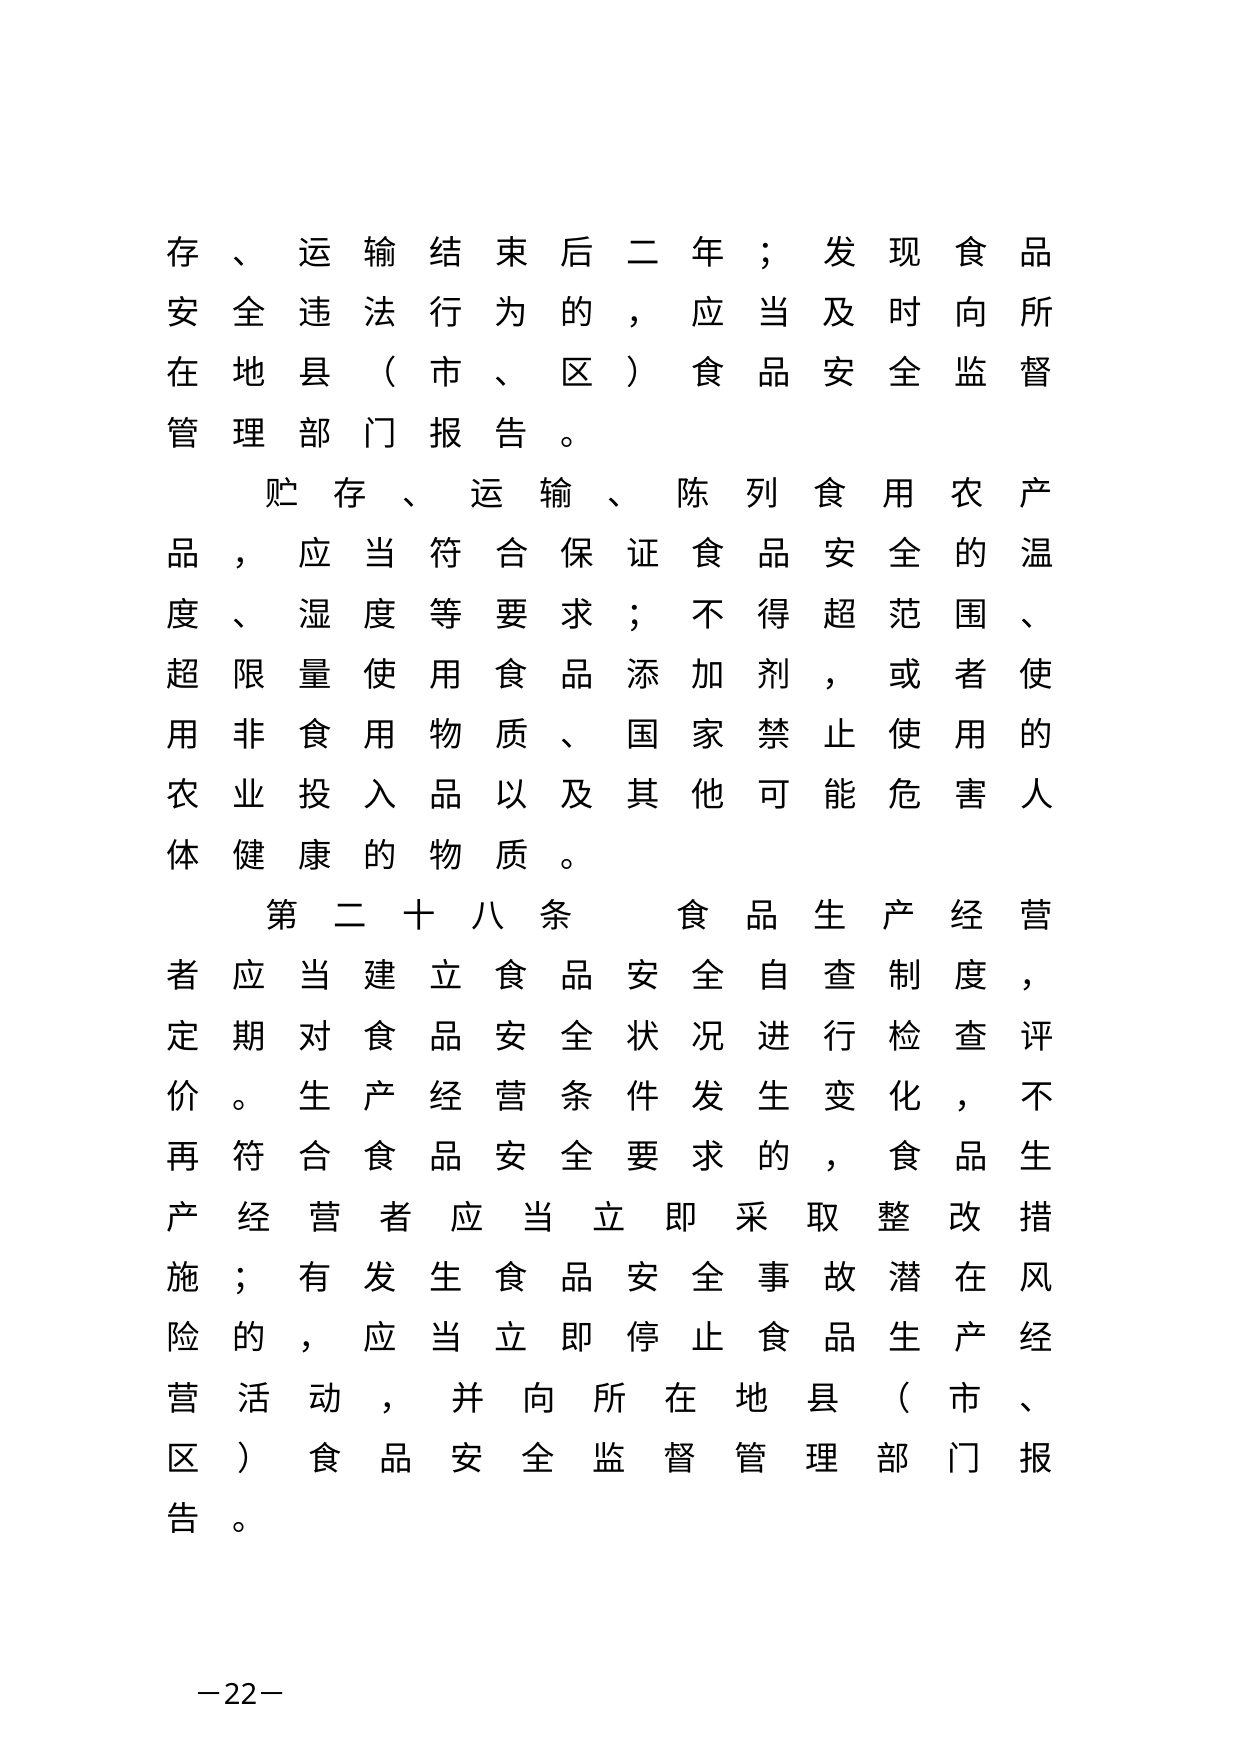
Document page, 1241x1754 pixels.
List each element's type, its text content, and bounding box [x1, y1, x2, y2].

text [167, 219, 1085, 461]
text 第二十八条 食品生产经营者应当建立食品安全自查制度，定期对食品安全状况进行检查评价。生产经营条件发生变化，不再符合食品安全要求的，食品生产经营者应当立即采取整改措施；有发生食品安全事故潜在风险的，应当立即停止食品生产经营活动，并向所在地县（市、区）食品安全监督管理部门报告。 [167, 883, 1085, 1546]
text 贮存、运输、陈列食用农产品，应当符合保证食品安全的温度、湿度等要求；不得超范围、超限量使用食品添加剂，或者使用非食用物质、国家禁止使用的农业投入品以及其他可能危害人体健康的物质。 [167, 461, 1085, 883]
